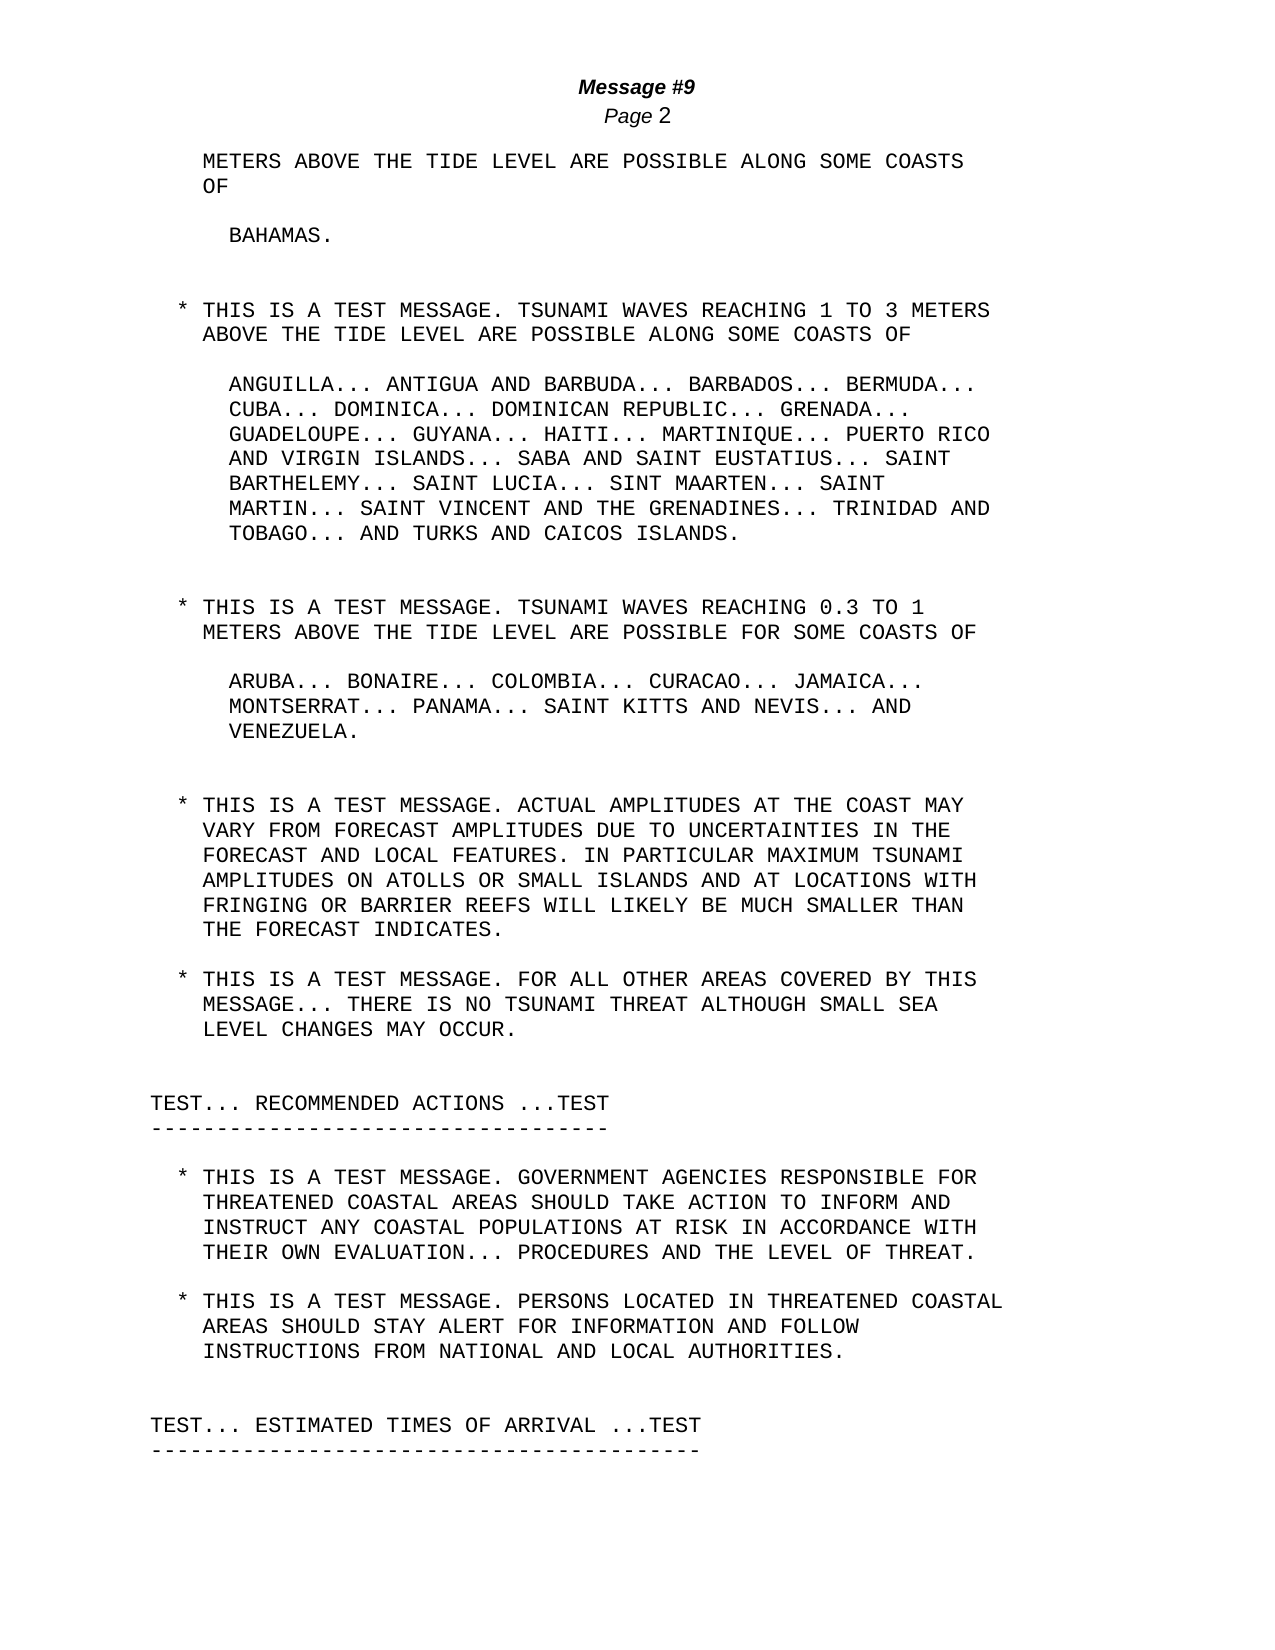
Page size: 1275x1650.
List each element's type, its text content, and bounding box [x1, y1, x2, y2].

text LEVEL CHANGES MAY OCCUR. [150, 1018, 1125, 1042]
text * THIS IS A TEST MESSAGE. ACTUAL AMPLITUDES AT THE COAST MAY [150, 794, 1125, 819]
text AND VIRGIN ISLANDS... SABA AND SAINT EUSTATIUS... SAINT [150, 447, 1125, 472]
text ------------------------------------------ [150, 1439, 1125, 1464]
text TEST... RECOMMENDED ACTIONS ...TEST [150, 1092, 1125, 1117]
text VENEZUELA. [150, 720, 1125, 745]
text * THIS IS A TEST MESSAGE. FOR ALL OTHER AREAS COVERED BY THIS [150, 968, 1125, 993]
text * THIS IS A TEST MESSAGE. GOVERNMENT AGENCIES RESPONSIBLE FOR [150, 1166, 1125, 1191]
text BAHAMAS. [150, 224, 1125, 249]
text * THIS IS A TEST MESSAGE. TSUNAMI WAVES REACHING 1 TO 3 METERS [150, 299, 1125, 323]
text INSTRUCTIONS FROM NATIONAL AND LOCAL AUTHORITIES. [150, 1340, 1125, 1365]
text ----------------------------------- [150, 1117, 1125, 1142]
text AREAS SHOULD STAY ALERT FOR INFORMATION AND FOLLOW [150, 1315, 1125, 1340]
text * THIS IS A TEST MESSAGE. PERSONS LOCATED IN THREATENED COASTAL [150, 1290, 1125, 1315]
text VARY FROM FORECAST AMPLITUDES DUE TO UNCERTAINTIES IN THE [150, 819, 1125, 844]
text ARUBA... BONAIRE... COLOMBIA... CURACAO... JAMAICA... [150, 671, 1125, 695]
text ANGUILLA... ANTIGUA AND BARBUDA... BARBADOS... BERMUDA... [150, 373, 1125, 398]
text THE FORECAST INDICATES. [150, 918, 1125, 943]
text FORECAST AND LOCAL FEATURES. IN PARTICULAR MAXIMUM TSUNAMI [150, 844, 1125, 869]
text METERS ABOVE THE TIDE LEVEL ARE POSSIBLE ALONG SOME COASTS [150, 150, 1125, 175]
text * THIS IS A TEST MESSAGE. TSUNAMI WAVES REACHING 0.3 TO 1 [150, 596, 1125, 621]
text TOBAGO... AND TURKS AND CAICOS ISLANDS. [150, 522, 1125, 547]
text FRINGING OR BARRIER REEFS WILL LIKELY BE MUCH SMALLER THAN [150, 894, 1125, 918]
text MARTIN... SAINT VINCENT AND THE GRENADINES... TRINIDAD AND [150, 497, 1125, 522]
text BARTHELEMY... SAINT LUCIA... SINT MAARTEN... SAINT [150, 472, 1125, 497]
text TEST... ESTIMATED TIMES OF ARRIVAL ...TEST [150, 1414, 1125, 1439]
text OF [150, 175, 1125, 199]
text MESSAGE... THERE IS NO TSUNAMI THREAT ALTHOUGH SMALL SEA [150, 993, 1125, 1018]
text AMPLITUDES ON ATOLLS OR SMALL ISLANDS AND AT LOCATIONS WITH [150, 869, 1125, 894]
text MONTSERRAT... PANAMA... SAINT KITTS AND NEVIS... AND [150, 695, 1125, 720]
text INSTRUCT ANY COASTAL POPULATIONS AT RISK IN ACCORDANCE WITH [150, 1216, 1125, 1241]
text METERS ABOVE THE TIDE LEVEL ARE POSSIBLE FOR SOME COASTS OF [150, 621, 1125, 646]
text CUBA... DOMINICA... DOMINICAN REPUBLIC... GRENADA... [150, 398, 1125, 423]
text THEIR OWN EVALUATION... PROCEDURES AND THE LEVEL OF THREAT. [150, 1241, 1125, 1266]
text THREATENED COASTAL AREAS SHOULD TAKE ACTION TO INFORM AND [150, 1191, 1125, 1216]
text ABOVE THE TIDE LEVEL ARE POSSIBLE ALONG SOME COASTS OF [150, 323, 1125, 348]
text GUADELOUPE... GUYANA... HAITI... MARTINIQUE... PUERTO RICO [150, 423, 1125, 447]
